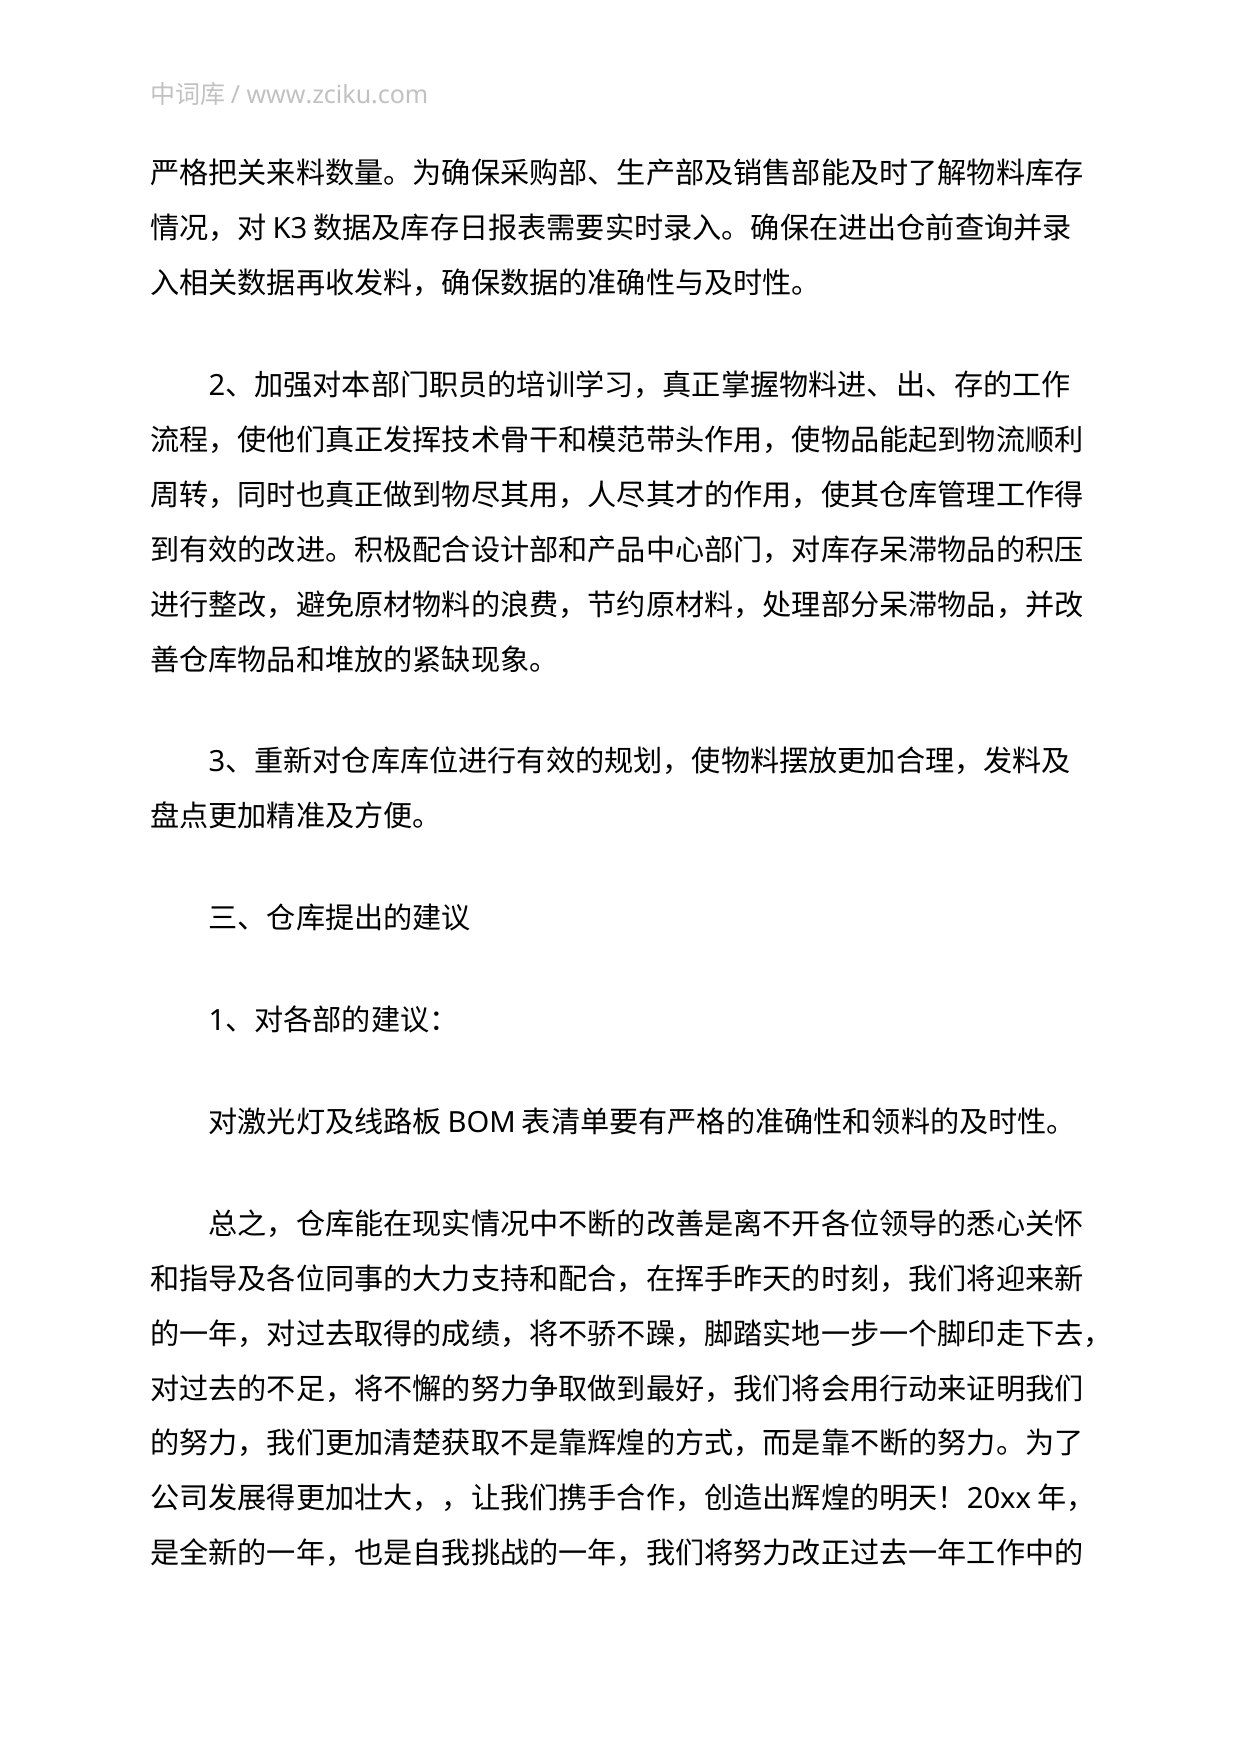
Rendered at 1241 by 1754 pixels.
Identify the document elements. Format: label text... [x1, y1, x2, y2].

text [150, 1201, 1090, 1572]
text 三、仓库提出的建议 [150, 895, 1090, 937]
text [150, 150, 1090, 302]
text 1、对各部的建议： [150, 997, 1090, 1039]
text 3、重新对仓库库位进行有效的规划，使物料摆放更加合理，发料及盘点更加精准及方便。 [150, 738, 1090, 835]
text 对激光灯及线路板BOM表清单要有严格的准确性和领料的及时性。 [150, 1098, 1090, 1141]
text 2、加强对本部门职员的培训学习，真正掌握物料进、出、存的工作流程，使他们真正发挥技术骨干和模范带头作用，使物品能起到物流顺利周转，同时也真正做到物尽其用，人尽其才的作用，使其仓库管理工作得到有效的改进。积极配合设计部和产品中心部门，对库存呆滞物品的积压进行整改，避免原材物料的浪费，节约原材料，处理部分呆滞物品，并改善仓库物品和堆放的紧缺现象。 [150, 362, 1090, 678]
